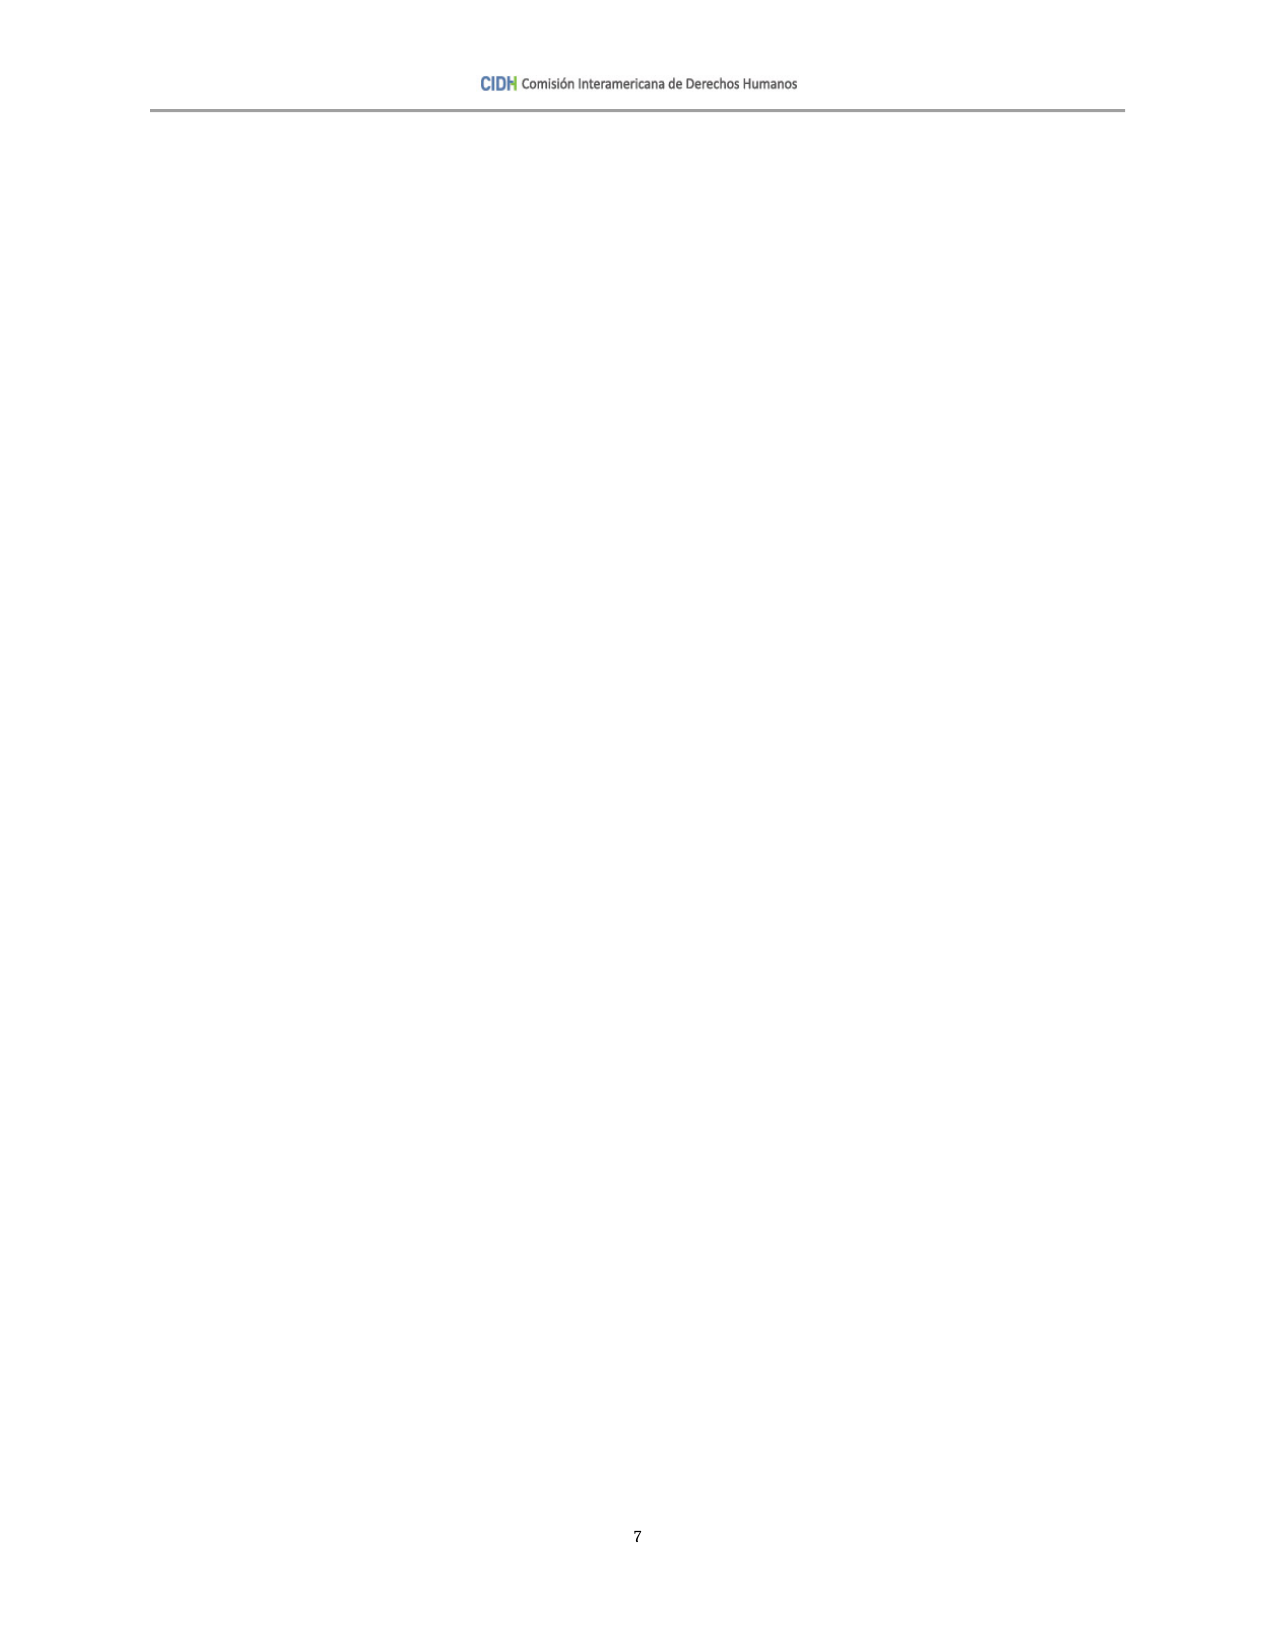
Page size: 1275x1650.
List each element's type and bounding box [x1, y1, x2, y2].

picture [475, 75, 800, 93]
